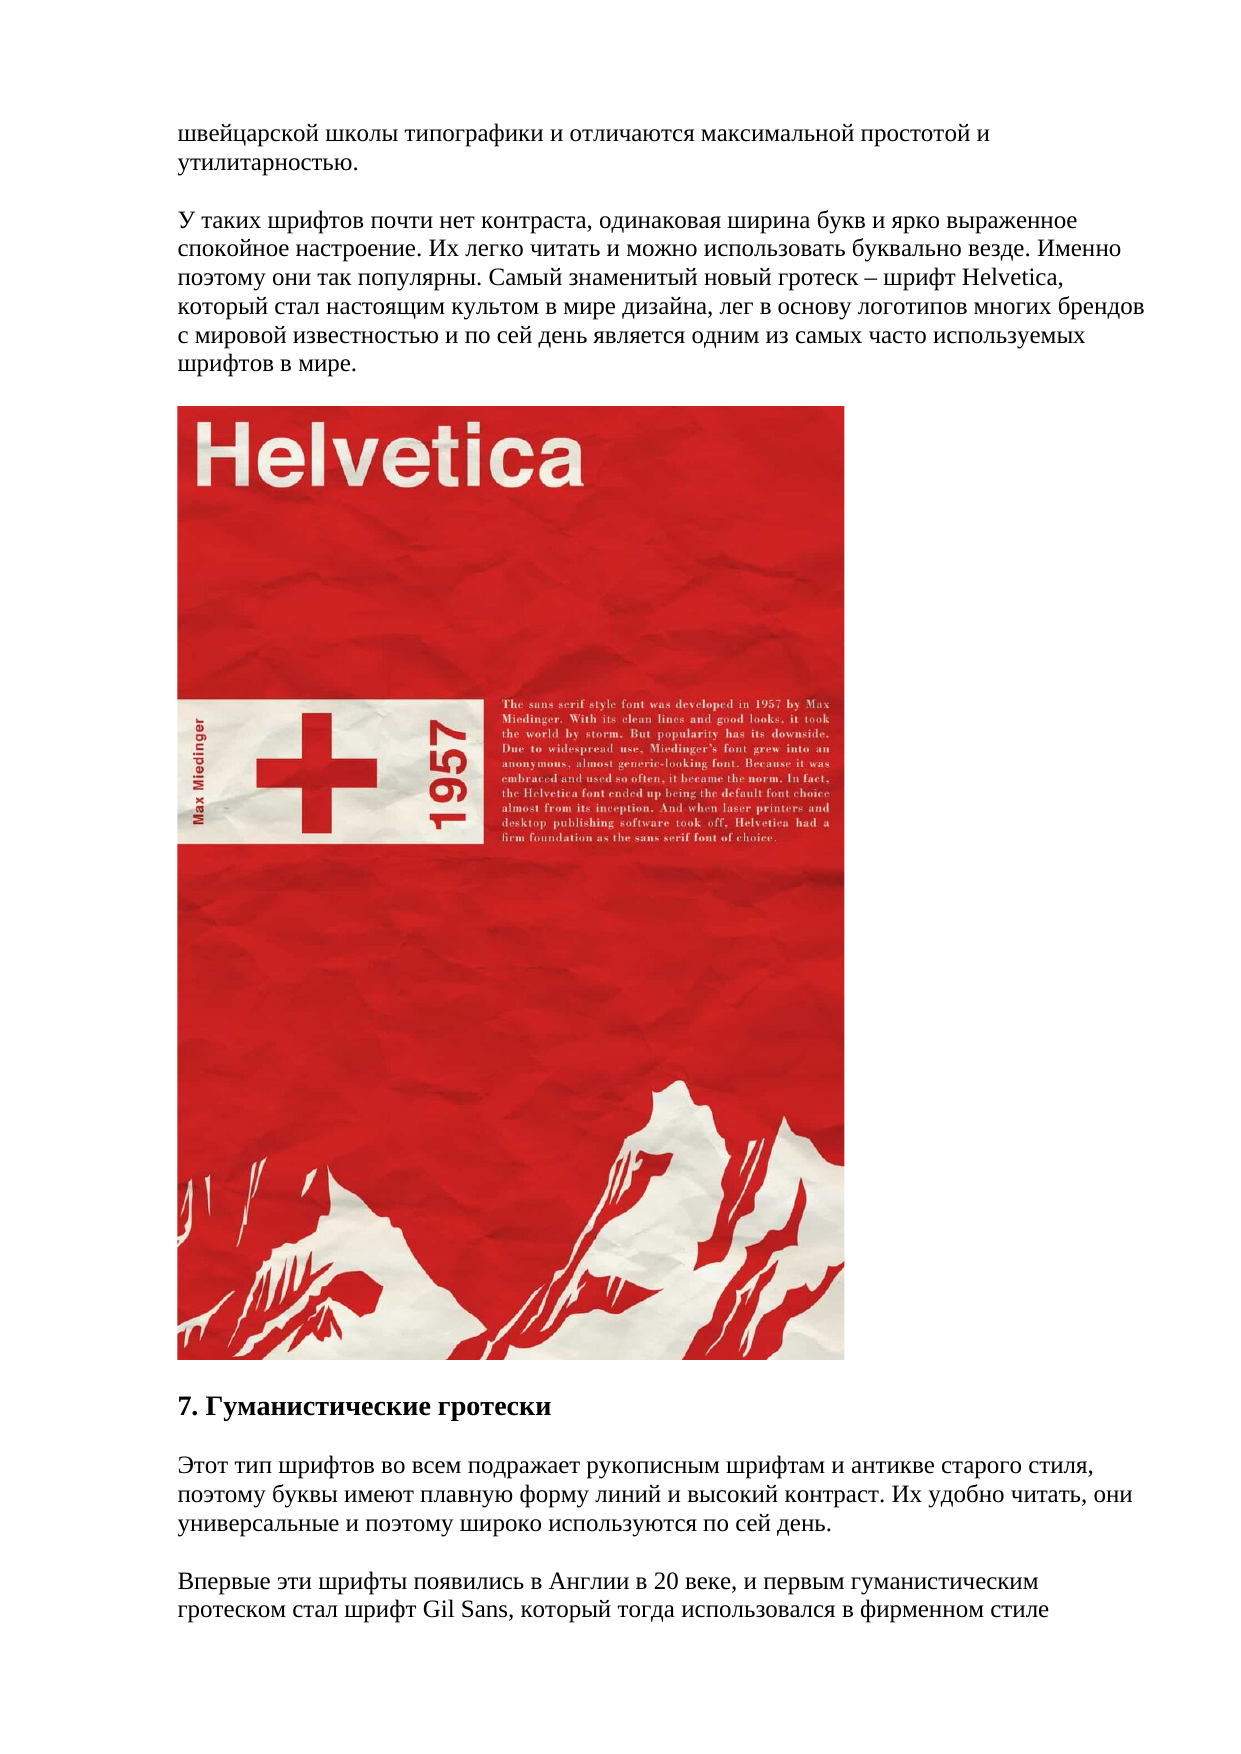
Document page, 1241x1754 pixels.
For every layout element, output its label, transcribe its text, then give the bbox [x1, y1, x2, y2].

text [177, 1566, 1152, 1623]
text Этот тип шрифтов во всем подражает рукописным шрифтам и антикве старого стиля, поэтому буквы имеют плавную форму линий и высокий контраст. Их удобно читать, они универсальные и поэтому широко используются по сей день. [177, 1450, 1152, 1537]
text У таких шрифтов почти нет контраста, одинаковая ширина букв и ярко выраженное спокойное настроение. Их легко читать и можно использовать буквально везде. Именно поэтому они так популярны. Самый знаменитый новый гротеск – шрифт Helvetica, который стал настоящим культом в мире дизайна, лег в основу логотипов многих брендов с мировой известностью и по сей день является одним из самых часто используемых шрифтов в мире. [177, 205, 1152, 377]
picture [177, 406, 845, 1360]
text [177, 118, 1152, 176]
text 7. Гуманистические гротески [177, 1389, 1152, 1421]
